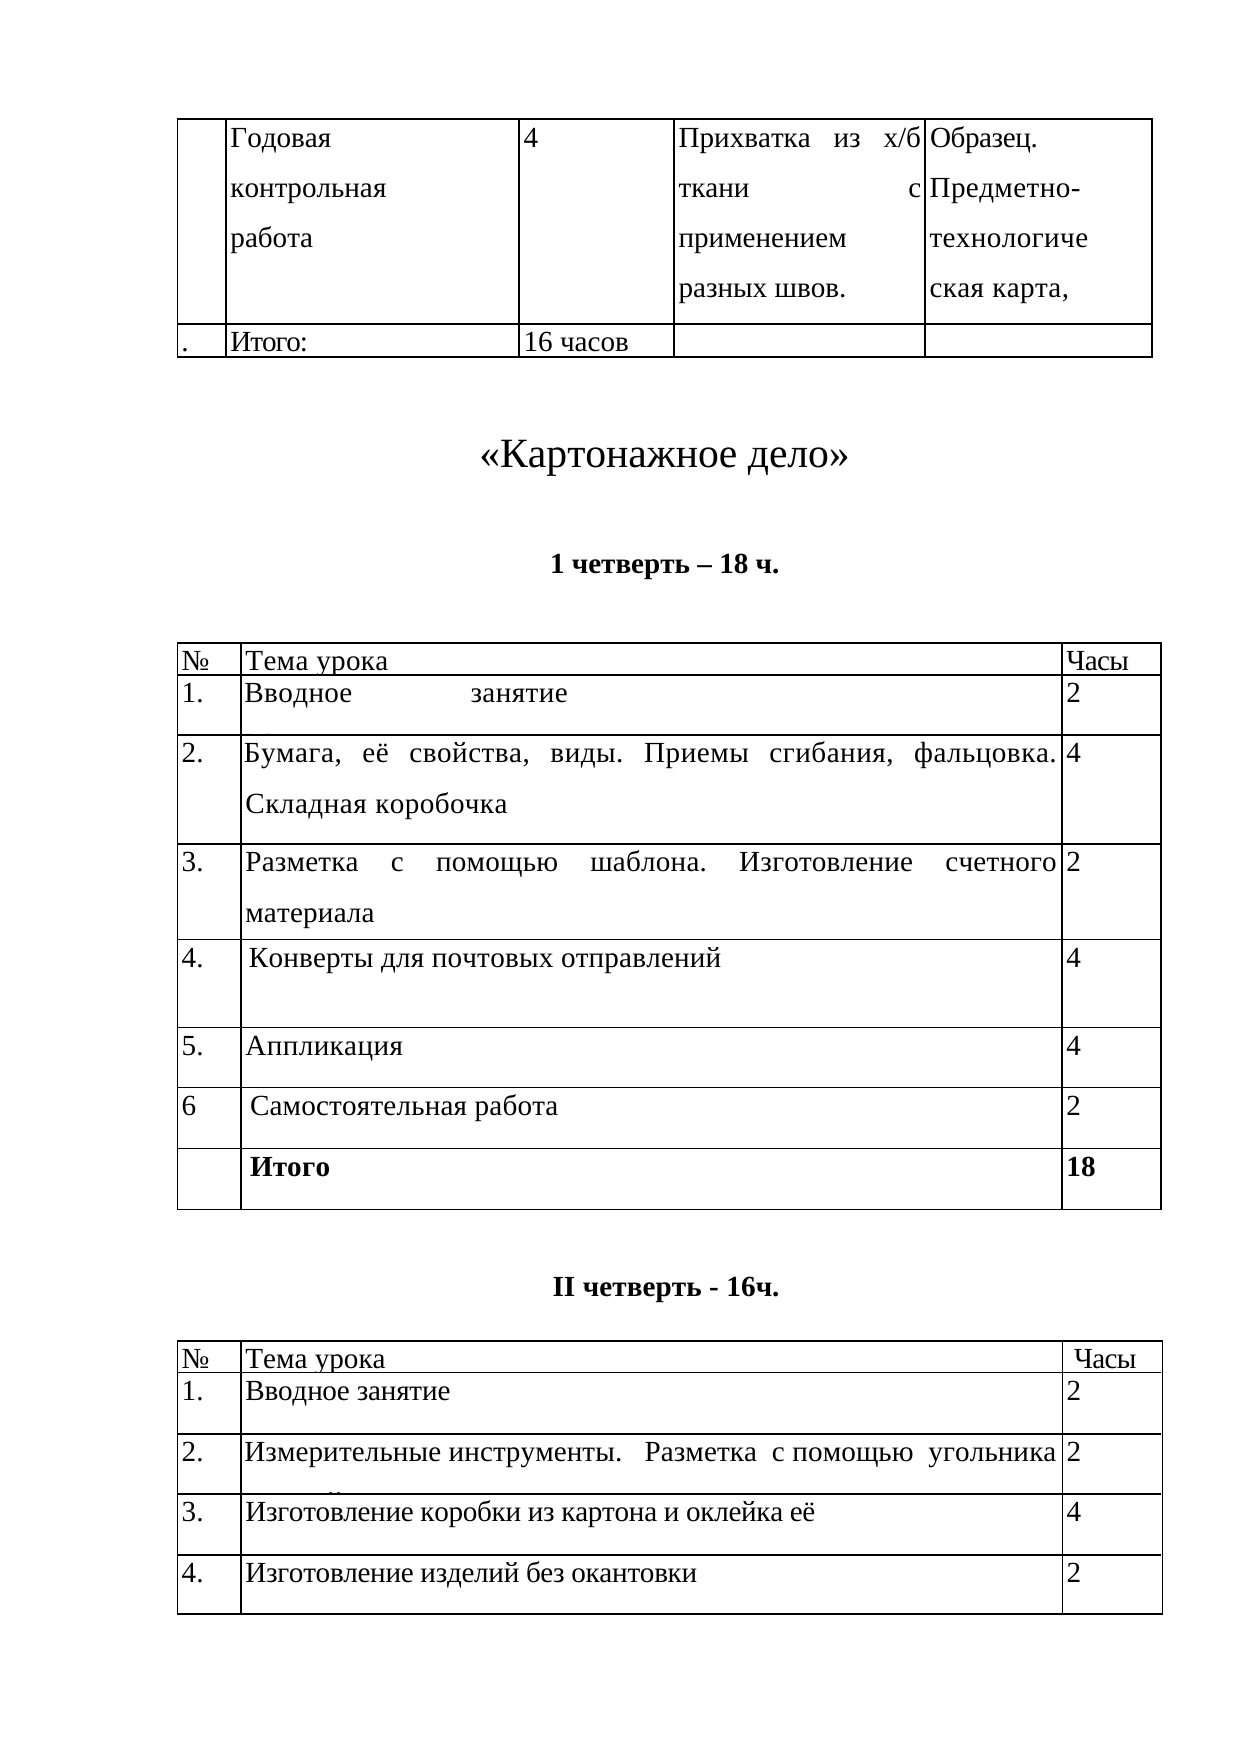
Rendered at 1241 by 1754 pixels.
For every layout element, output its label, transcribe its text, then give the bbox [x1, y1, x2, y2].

table_cell 4 [1063, 1493, 1162, 1554]
table_cell Разметка с помощью шаблона. Изготовление счетного материала [242, 845, 1061, 938]
table_cell 1. [178, 1373, 240, 1433]
table_cell Измерительные инструменты. Разметка с помощью угольника и линейки [242, 1435, 1062, 1493]
table_cell Итого [242, 1149, 1061, 1209]
table_cell Изготовление изделий без окантовки [242, 1556, 1062, 1613]
table_cell Самостоятельная работа [242, 1088, 1061, 1148]
table_cell 2. [178, 1435, 240, 1493]
table_cell 18 [1063, 1149, 1160, 1209]
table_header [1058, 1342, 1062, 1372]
table_cell 3. [178, 845, 240, 938]
table_cell 3. [178, 1495, 240, 1554]
table_cell 6 [178, 1088, 240, 1148]
table_cell Аппликация [242, 1028, 1061, 1087]
text «Картонажное дело» [177, 429, 1152, 477]
table_cell 2. [178, 736, 240, 843]
table_cell 4 [1063, 1028, 1160, 1087]
text II четверть - 16ч. [180, 1269, 1152, 1302]
table_cell Образец. Предметно-технологическая карта, [926, 120, 1151, 323]
table_cell 4. [178, 1556, 240, 1613]
table_cell 4 [520, 120, 673, 323]
table_cell Прихватка из х/б ткани с применением разных швов. [675, 120, 924, 323]
text 1 четверть – 18 ч. [177, 546, 1152, 580]
table_cell 2 [1063, 1554, 1162, 1613]
table_cell 4 [1063, 736, 1160, 843]
table_cell Годовая контрольная работа [227, 120, 518, 323]
table_cell 2 [1063, 1433, 1162, 1493]
table_cell 2 [1063, 845, 1160, 938]
table_cell 5. [178, 1028, 240, 1087]
table_cell Бумага, её свойства, виды. Приемы сгибания, фальцовка. Складная коробочка [242, 736, 1061, 843]
table_cell 2 [1063, 1088, 1160, 1148]
table_cell 4 [1063, 940, 1160, 1027]
table_cell 4. [178, 940, 240, 1027]
table_cell 1. [178, 676, 240, 734]
table_cell 2 [1063, 1372, 1162, 1433]
table_cell Вводное занятие Материалы и инструменты [242, 676, 1061, 734]
table_cell 2 [1063, 676, 1160, 734]
table_cell Изготовление коробки из картона и оклейка её [242, 1495, 1062, 1554]
table_cell Конверты для почтовых отправлений [242, 940, 1061, 1027]
table_cell [178, 120, 225, 323]
table_cell [178, 1149, 240, 1209]
table_cell Вводное занятие [242, 1373, 1062, 1433]
